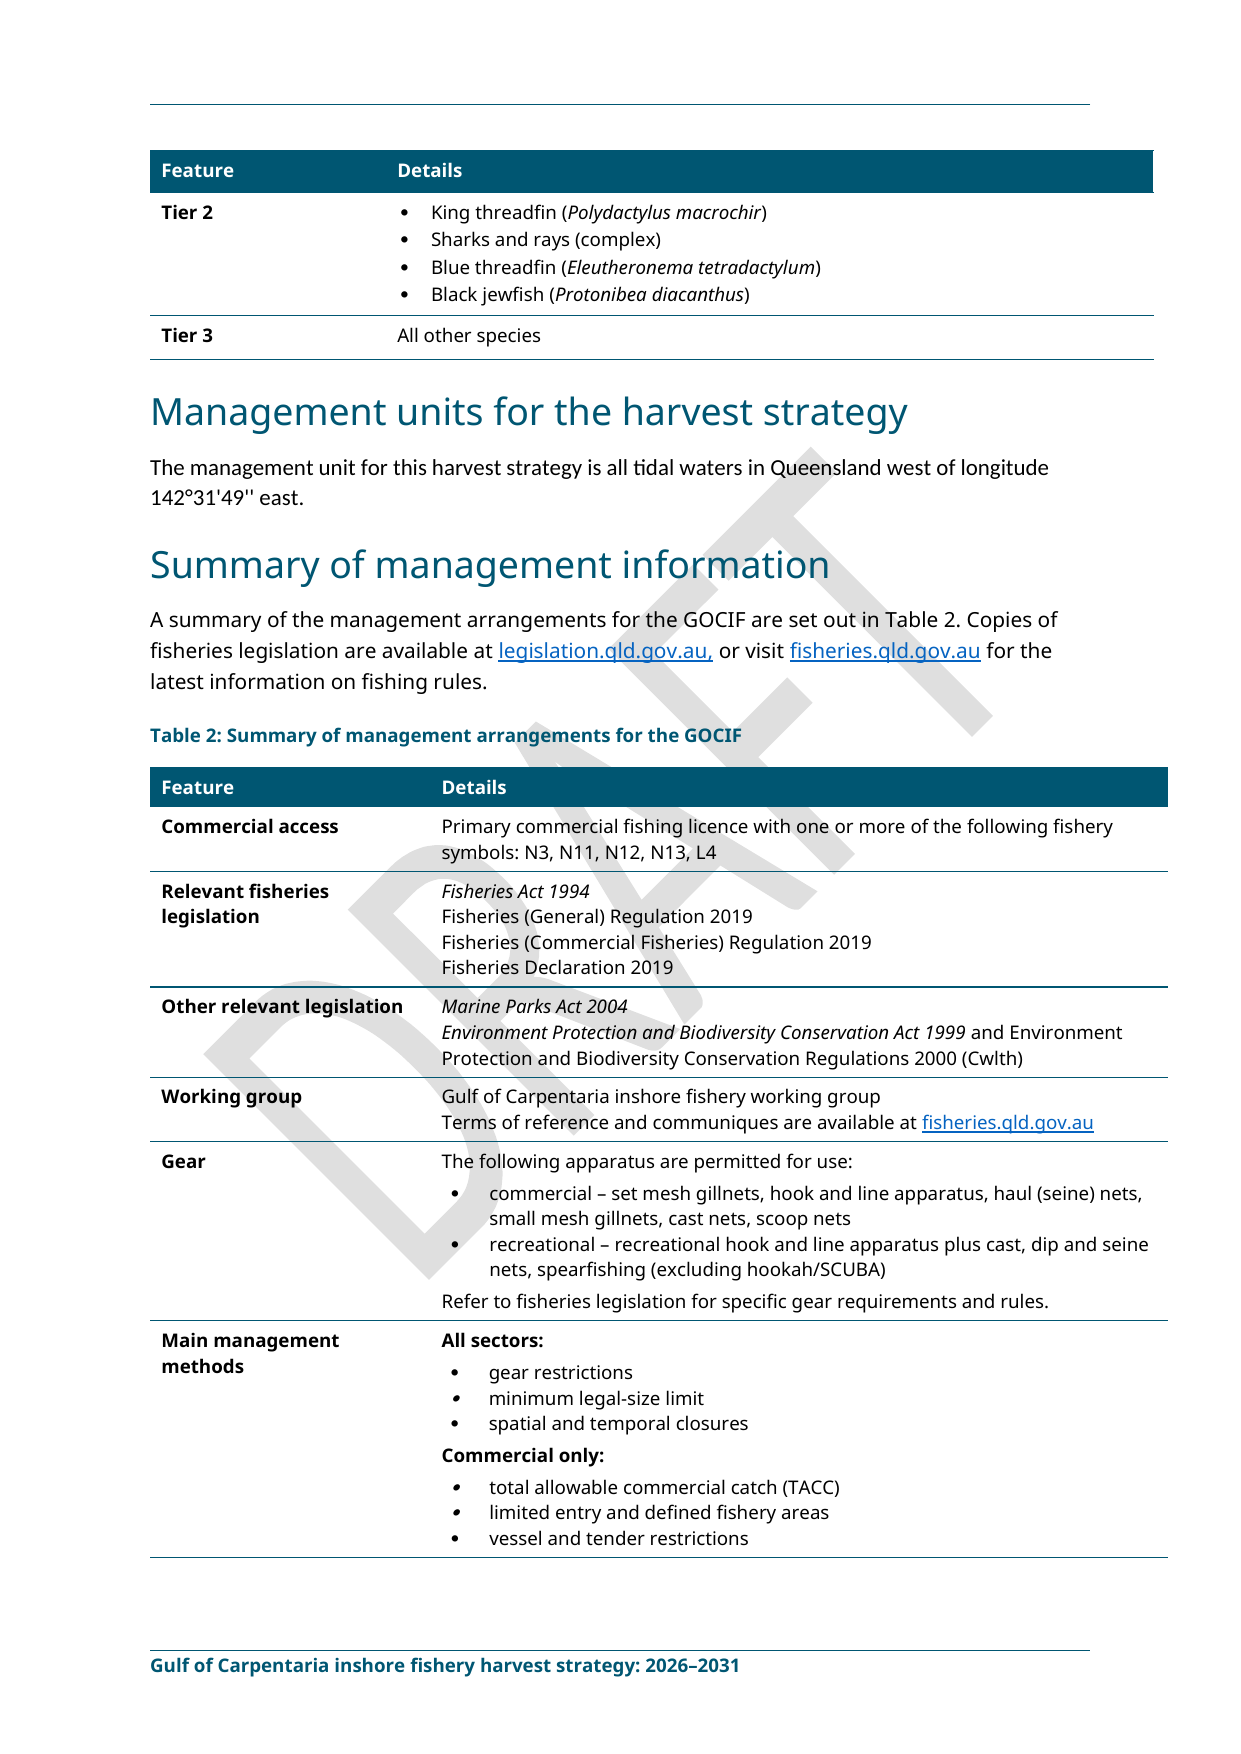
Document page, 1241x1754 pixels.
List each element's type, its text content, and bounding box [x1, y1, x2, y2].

table_header Details [430, 768, 1168, 806]
subtitle Management units for the harvest strategy [150, 385, 1090, 436]
table_cell Primary commercial fishing licence with one or more of the following fishery symbols: N3, N11, N12, N13, L4 [430, 807, 1168, 871]
table_header Feature [150, 151, 386, 192]
table_cell Main management methods [150, 1321, 430, 1557]
text Table 2: Summary of management arrangements for the GOCIF [150, 722, 1090, 748]
table_cell Gulf of Carpentaria inshore fishery working group Terms of reference and communiques are available at fisheries.qld.gov.au [430, 1078, 1168, 1141]
table_cell Commercial access [150, 807, 430, 871]
table_cell Fisheries Act 1994 Fisheries (General) Regulation 2019 Fisheries (Commercial Fisheries) Regulation 2019 Fisheries Declaration 2019 [430, 872, 1168, 986]
table_cell All other species [386, 316, 1153, 359]
table_cell The following apparatus are permitted for use: commercial – set mesh gillnets, hook and line apparatus, haul (seine) nets, small mesh gillnets, cast nets, scoop nets recreational – recreational hook and line apparatus plus cast, dip and seine nets, spearfishing (excluding hookah/SCUBA) Refer to fisheries legislation for specific gear requirements and rules. [430, 1142, 1168, 1320]
table_header Feature [150, 768, 430, 806]
text The management unit for this harvest strategy is all tidal waters in Queensland west of longitude 142°31'49'' east. [150, 453, 1090, 511]
table_cell Relevant fisheries legislation [150, 872, 430, 986]
table_cell Gear [150, 1142, 430, 1320]
table_cell Tier 3 [150, 316, 386, 359]
table_cell Tier 2 [150, 193, 386, 315]
table_cell Other relevant legislation [150, 988, 430, 1077]
subtitle Summary of management information [150, 538, 1090, 589]
table_cell Marine Parks Act 2004 Environment Protection and Biodiversity Conservation Act 1999 and Environment Protection and Biodiversity Conservation Regulations 2000 (Cwlth) [430, 988, 1168, 1077]
table_cell Working group [150, 1078, 430, 1141]
text A summary of the management arrangements for the GOCIF are set out in Table 2. Copies of fisheries legislation are available at legislation.qld.gov.au, or visit fisheries.qld.gov.au for the latest information on fishing rules. [150, 606, 1090, 695]
table_cell King threadfin (Polydactylus macrochir) Sharks and rays (complex) Blue threadfin (Eleutheronema tetradactylum) Black jewfish (Protonibea diacanthus) [386, 193, 1153, 315]
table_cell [430, 1321, 1168, 1557]
table_header Details [386, 151, 1153, 192]
